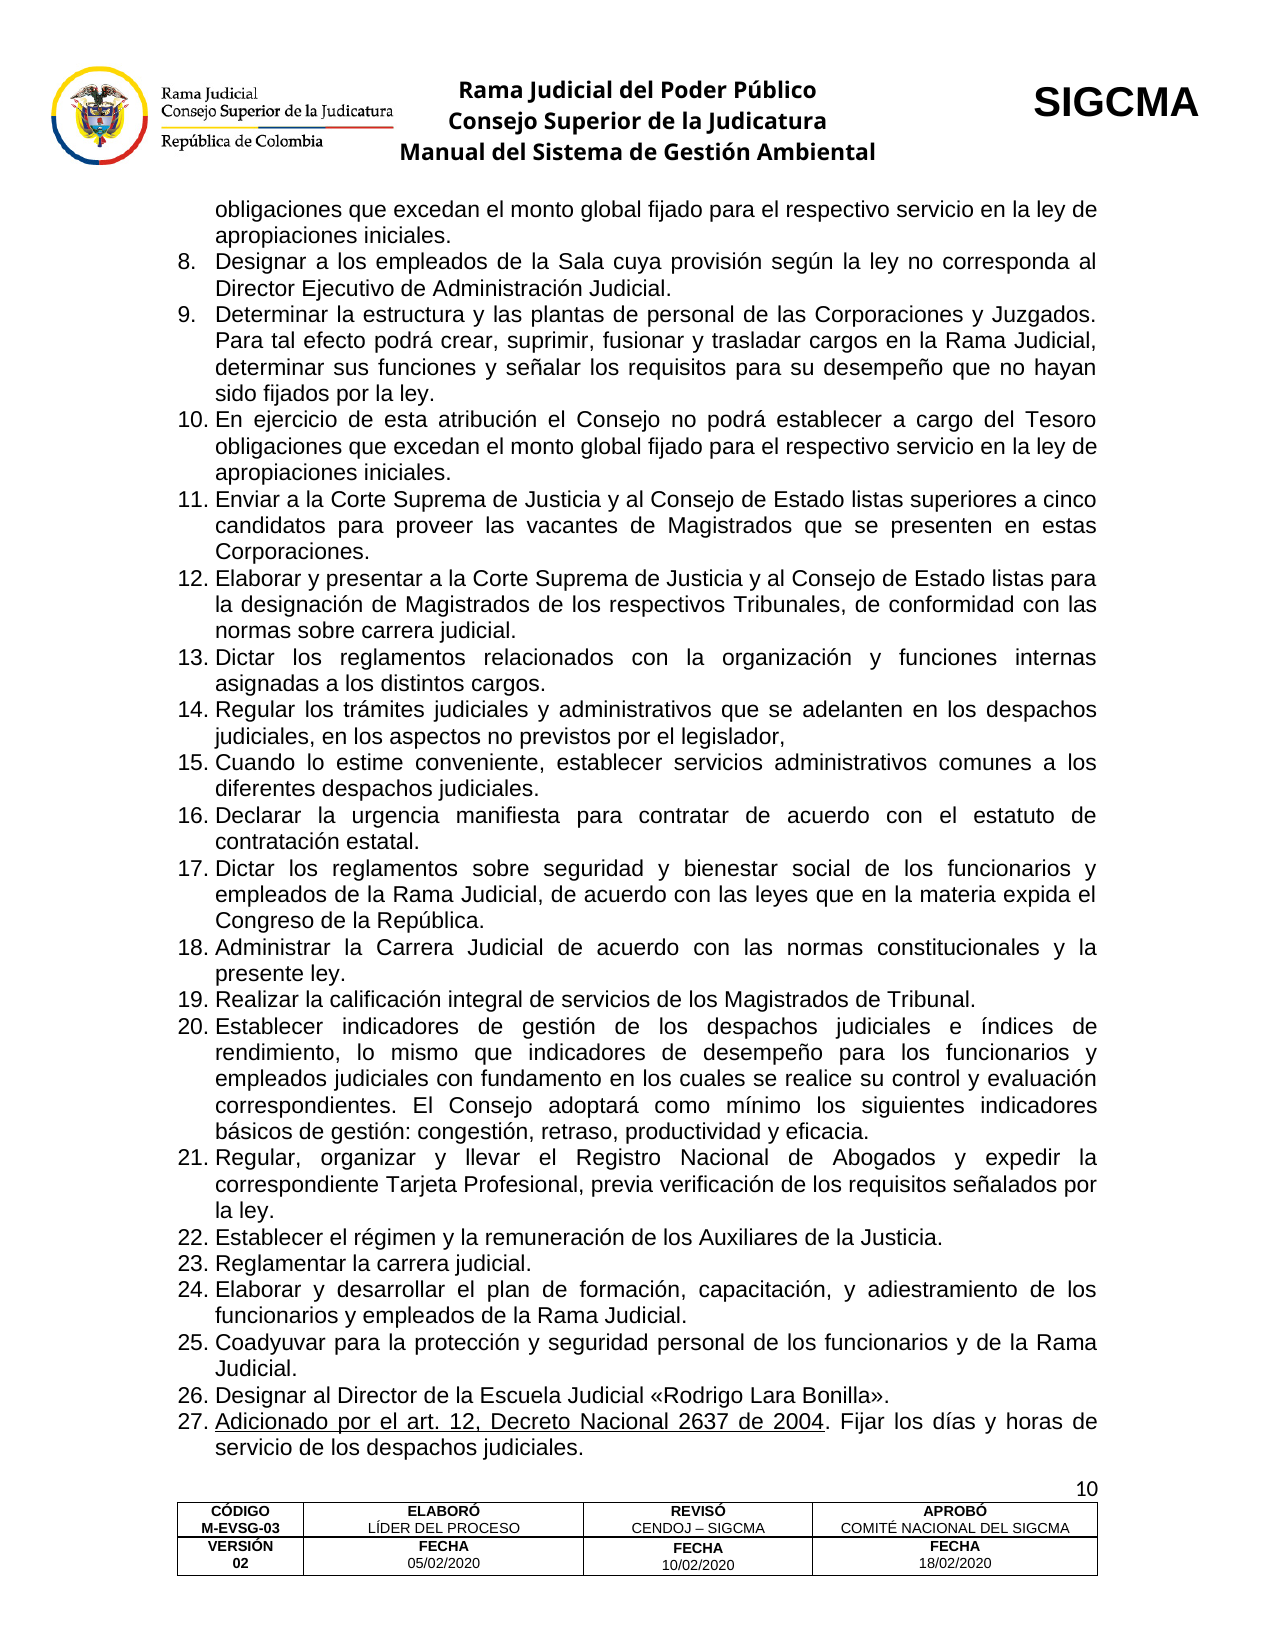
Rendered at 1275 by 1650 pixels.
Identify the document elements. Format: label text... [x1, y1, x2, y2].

list Realizar la calificación integral de servicios de los Magistrados de Tribunal. [177, 986, 1098, 1013]
list Cuando lo estime conveniente, establecer servicios administrativos comunes a los diferentes despachos judiciales. [177, 749, 1098, 802]
list Coadyuvar para la protección y seguridad personal de los funcionarios y de la Rama Judicial. [177, 1329, 1098, 1382]
list Designar al Director de la Escuela Judicial «Rodrigo Lara Bonilla». [177, 1382, 1098, 1408]
list Enviar a la Corte Suprema de Justicia y al Consejo de Estado listas superiores a cinco candidatos para proveer las vacantes de Magistrados que se presenten en estas Corporaciones. [177, 486, 1098, 564]
list Dictar los reglamentos relacionados con la organización y funciones internas asignadas a los distintos cargos. [177, 644, 1098, 696]
list Elaborar y desarrollar el plan de formación, capacitación, y adiestramiento de los funcionarios y empleados de la Rama Judicial. [177, 1276, 1098, 1329]
list Determinar la estructura y las plantas de personal de las Corporaciones y Juzgados. Para tal efecto podrá crear, suprimir, fusionar y trasladar cargos en la Rama Judicial, determinar sus funciones y señalar los requisitos para su desempeño que no hayan sido fijados por la ley. [177, 301, 1098, 406]
list Establecer indicadores de gestión de los despachos judiciales e índices de rendimiento, lo mismo que indicadores de desempeño para los funcionarios y empleados judiciales con fundamento en los cuales se realice su control y evaluación correspondientes. El Consejo adoptará como mínimo los siguientes indicadores básicos de gestión: congestión, retraso, productividad y eficacia. [177, 1013, 1098, 1144]
list Regular los trámites judiciales y administrativos que se adelanten en los despachos judiciales, en los aspectos no previstos por el legislador, [177, 696, 1098, 749]
list Dictar los reglamentos sobre seguridad y bienestar social de los funcionarios y empleados de la Rama Judicial, de acuerdo con las leyes que en la materia expida el Congreso de la República. [177, 854, 1098, 933]
list Reglamentar la carrera judicial. [177, 1250, 1098, 1276]
list Regular, organizar y llevar el Registro Nacional de Abogados y expedir la correspondiente Tarjeta Profesional, previa verificación de los requisitos señalados por la ley. [177, 1144, 1098, 1223]
list Designar a los empleados de la Sala cuya provisión según la ley no corresponda al Director Ejecutivo de Administración Judicial. [177, 248, 1098, 301]
list Establecer el régimen y la remuneración de los Auxiliares de la Justicia. [177, 1223, 1098, 1250]
list Elaborar y presentar a la Corte Suprema de Justicia y al Consejo de Estado listas para la designación de Magistrados de los respectivos Tribunales, de conformidad con las normas sobre carrera judicial. [177, 564, 1098, 644]
list Declarar la urgencia manifiesta para contratar de acuerdo con el estatuto de contratación estatal. [177, 802, 1098, 854]
list Adicionado por el art. 12, Decreto Nacional 2637 de 2004. Fijar los días y horas de servicio de los despachos judiciales. [177, 1408, 1098, 1461]
picture [43, 57, 401, 175]
list En ejercicio de esta atribución el Consejo no podrá establecer a cargo del Tesoro obligaciones que excedan el monto global fijado para el respectivo servicio en la ley de apropiaciones iniciales. [177, 406, 1098, 486]
list Administrar la Carrera Judicial de acuerdo con las normas constitucionales y la presente ley. [177, 933, 1098, 986]
